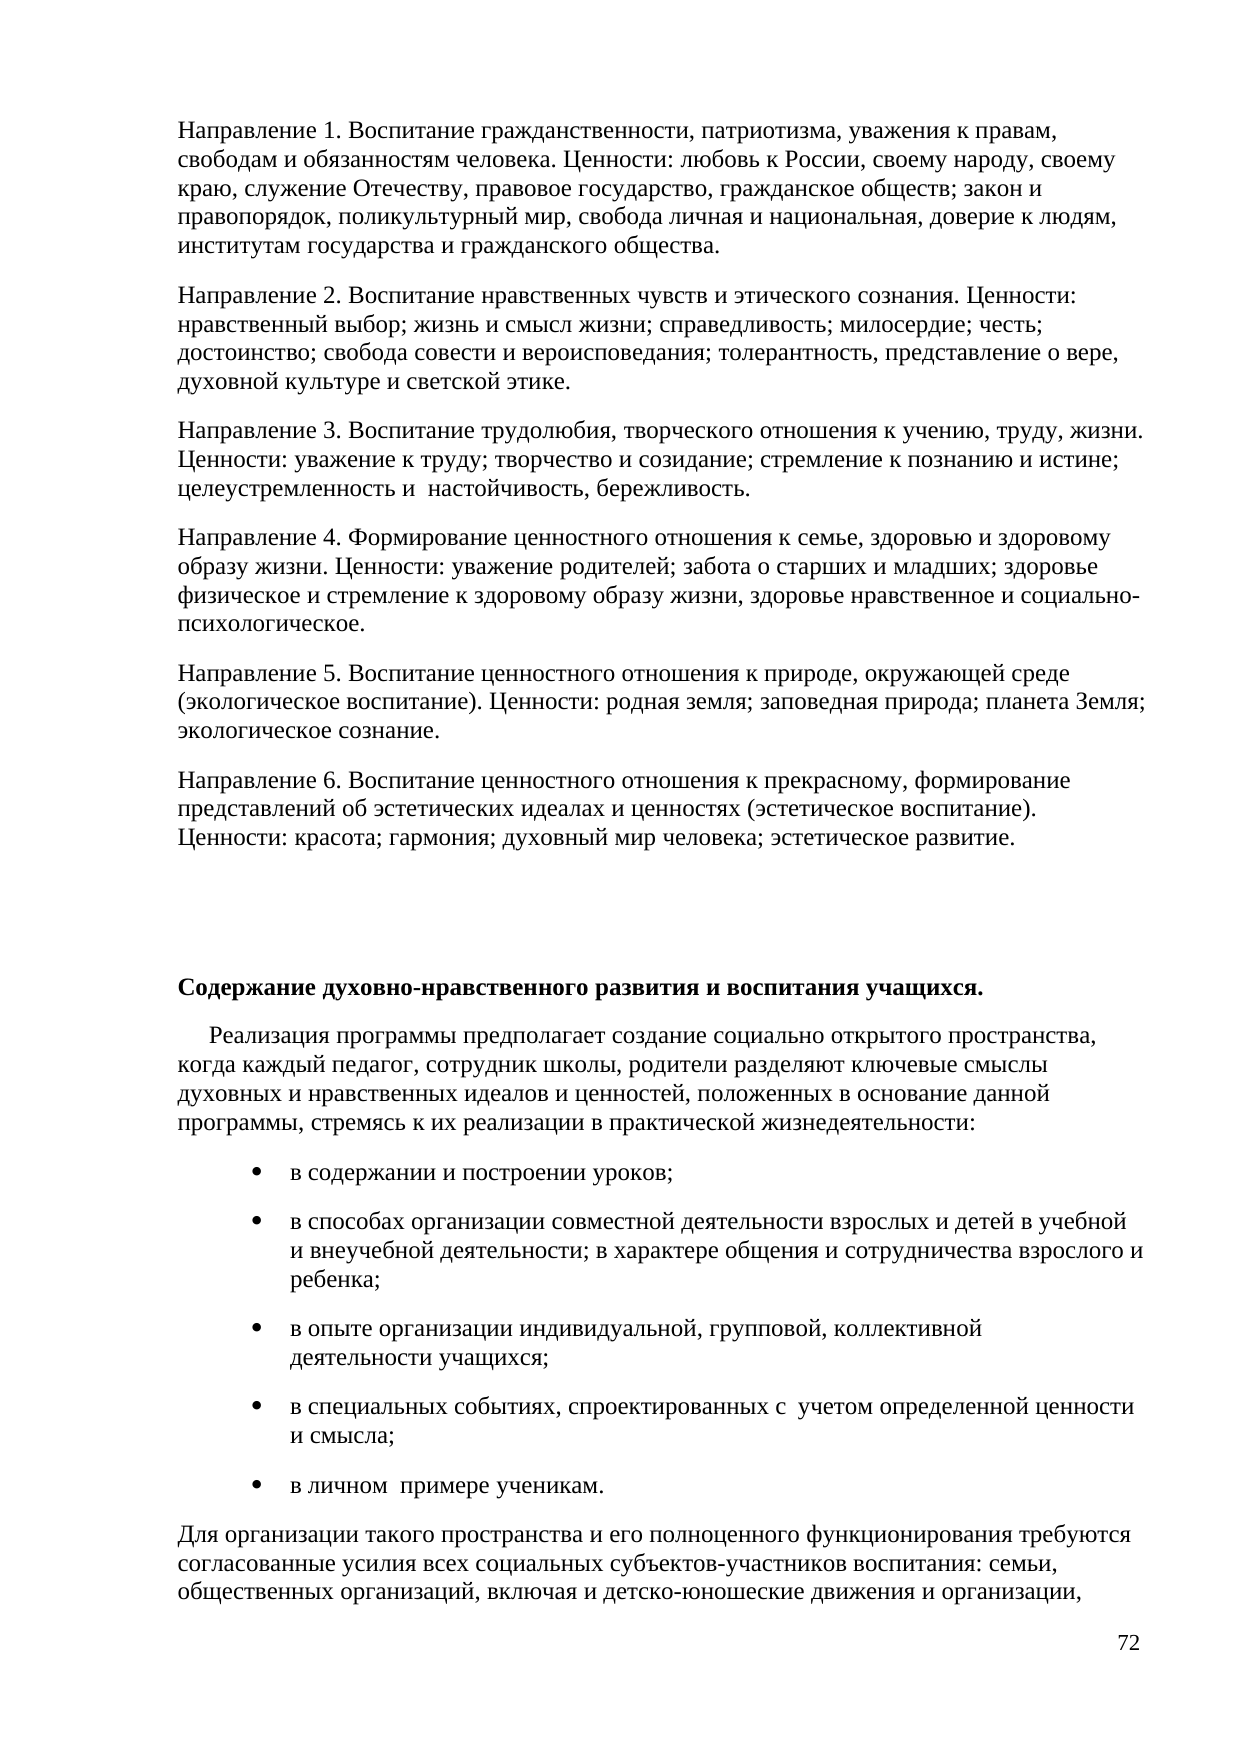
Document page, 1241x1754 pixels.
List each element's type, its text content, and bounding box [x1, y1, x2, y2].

text Направление 4. Формирование ценностного отношения к семье, здоровью и здоровому образу жизни. Ценности: уважение родителей; забота о старших и младших; здоровье [177, 522, 1124, 580]
list в содержании и построении уроков; [252, 1157, 1190, 1186]
text достоинство; свобода совести и вероисповедания; толерантность, представление о вере, духовной культуре и светской этике. [177, 337, 1190, 395]
text Для организации такого пространства и его полноценного функционирования требуются согласованные усилия всех социальных субъектов-участников воспитания: семьи, общественных организаций, включая и детско-юношеские движения и организации, [177, 1519, 1190, 1605]
text физическое и стремление к здоровому образу жизни, здоровье нравственное и социально- психологическое. [177, 580, 1142, 637]
text Направление 1. Воспитание гражданственности, патриотизма, уважения к правам, свободам и обязанностям человека. Ценности: любовь к России, своему народу, своему краю, служение Отечеству, правовое государство, гражданское обществ; закон и правопорядок, поликультурный мир, свобода личная и национальная, доверие к людям, институтам государства и гражданского общества. [177, 115, 1124, 259]
list в личном примере ученикам. [252, 1470, 1190, 1498]
list в специальных событиях, спроектированных с учетом определенной ценности и смысла; [252, 1391, 1135, 1449]
text Направление 3. Воспитание трудолюбия, творческого отношения к учению, труду, жизни. Ценности: уважение к труду; творчество и созидание; стремление к познанию и истине; целеустремленность и настойчивость, бережливость. [177, 415, 1190, 501]
list в способах организации совместной деятельности взрослых и детей в учебной и внеучебной деятельности; в характере общения и сотрудничества взрослого и ребенка; [252, 1206, 1147, 1292]
text Ценности: красота; гармония; духовный мир человека; эстетическое развитие. [177, 822, 1190, 851]
text Реализация программы предполагает создание социально открытого пространства, когда каждый педагог, сотрудник школы, родители разделяют ключевые смыслы духовных и нравственных идеалов и ценностей, положенных в основание данной программы, стремясь к их реализации в практической жизнедеятельности: [177, 1021, 1124, 1136]
text Направление 5. Воспитание ценностного отношения к природе, окружающей среде (экологическое воспитание). Ценности: родная земля; заповедная природа; планета Земля; экологическое сознание. [177, 658, 1148, 744]
subtitle Содержание духовно-нравственного развития и воспитания учащихся. [177, 972, 1190, 1001]
text Направление 6. Воспитание ценностного отношения к прекрасному, формирование представлений об эстетических идеалах и ценностях (эстетическое воспитание). [177, 765, 1073, 822]
list в опыте организации индивидуальной, групповой, коллективной деятельности учащихся; [252, 1313, 1131, 1371]
text Направление 2. Воспитание нравственных чувств и этического сознания. Ценности: нравственный выбор; жизнь и смысл жизни; справедливость; милосердие; честь; [177, 280, 1190, 337]
